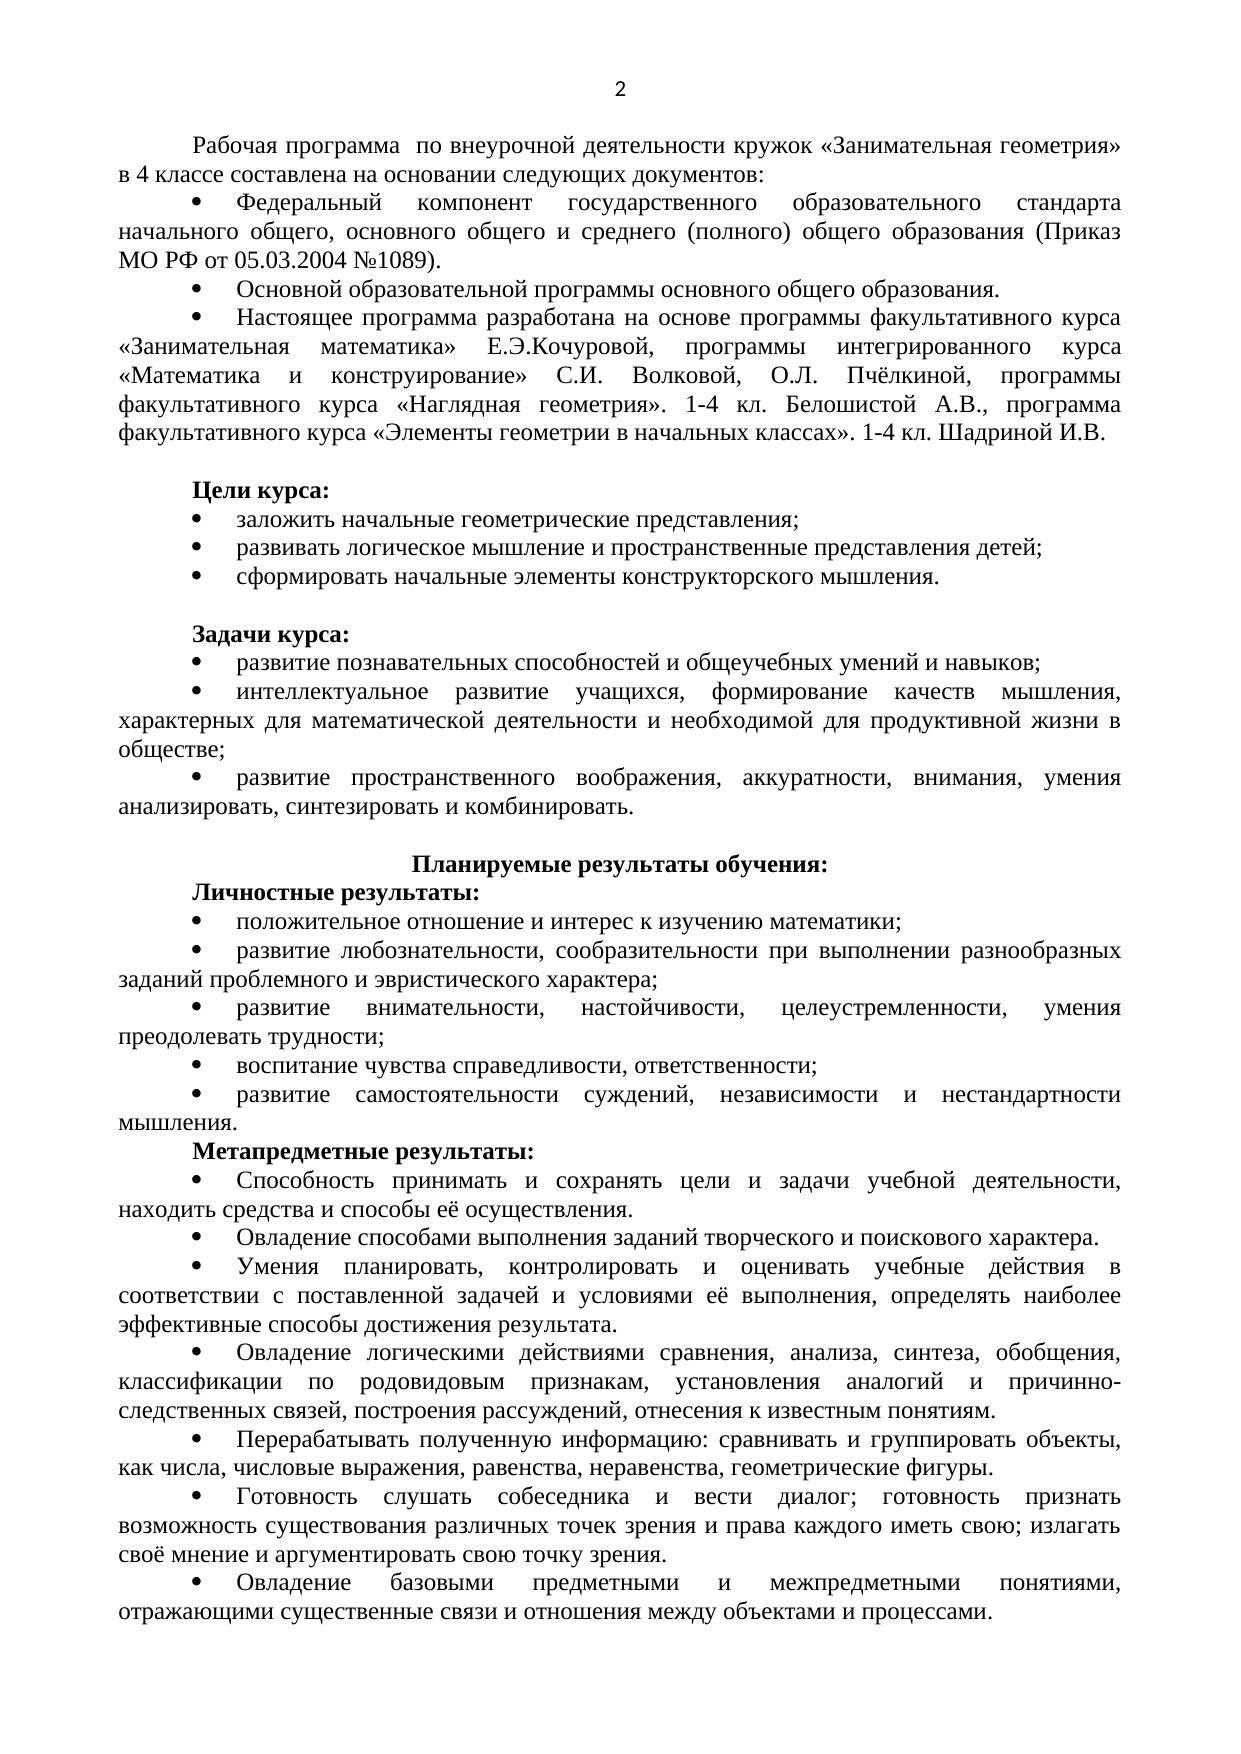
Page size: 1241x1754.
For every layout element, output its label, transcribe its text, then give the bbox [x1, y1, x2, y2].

list Овладение логическими действиями сравнения, анализа, синтеза, обобщения, классификации по родовидовым признакам, установления аналогий и причинно-следственных связей, построения рассуждений, отнесения к известным понятиям. [118, 1337, 1122, 1424]
text Цели курса: [118, 475, 1122, 504]
list Готовность слушать собеседника и вести диалог; готовность признать возможность существования различных точек зрения и права каждого иметь свою; излагать своё мнение и аргументировать свою точку зрения. [118, 1481, 1122, 1567]
list Основной образовательной программы основного общего образования. [118, 274, 1122, 302]
list Способность принимать и сохранять цели и задачи учебной деятельности, находить средства и способы её осуществления. [118, 1165, 1122, 1222]
text Метапредметные результаты: [118, 1136, 1122, 1165]
list Перерабатывать полученную информацию: сравнивать и группировать объекты, как числа, числовые выражения, равенства, неравенства, геометрические фигуры. [118, 1424, 1122, 1481]
list Федеральный компонент государственного образовательного стандарта начального общего, основного общего и среднего (полного) общего образования (Приказ МО РФ от 05.03.2004 №1089). [118, 187, 1122, 274]
list сформировать начальные элементы конструкторского мышления. [118, 561, 1122, 590]
list развивать логическое мышление и пространственные представления детей; [118, 532, 1122, 561]
text Рабочая программа по внеурочной деятельности кружок «Занимательная геометрия» в 4 классе составлена на основании следующих документов: [118, 130, 1122, 187]
list Умения планировать, контролировать и оценивать учебные действия в соответствии с поставленной задачей и условиями её выполнения, определять наиболее эффективные способы достижения результата. [118, 1251, 1122, 1337]
text Планируемые результаты обучения: [118, 849, 1122, 877]
list интеллектуальное развитие учащихся, формирование качеств мышления, характерных для математической деятельности и необходимой для продуктивной жизни в обществе; [118, 676, 1122, 762]
list заложить начальные геометрические представления; [118, 504, 1122, 532]
list развитие познавательных способностей и общеучебных умений и навыков; [118, 647, 1122, 676]
text Личностные результаты: [118, 877, 1122, 906]
list Овладение базовыми предметными и межпредметными понятиями, отражающими существенные связи и отношения между объектами и процессами. [118, 1567, 1122, 1625]
list развитие самостоятельности суждений, независимости и нестандартности мышления. [118, 1079, 1122, 1136]
text Задачи курса: [118, 619, 1122, 647]
list развитие внимательности, настойчивости, целеустремленности, умения преодолевать трудности; [118, 992, 1122, 1050]
list Настоящее программа разработана на основе программы факультативного курса «Занимательная математика» Е.Э.Кочуровой, программы интегрированного курса «Математика и конструирование» С.И. Волковой, О.Л. Пчёлкиной, программы факультативного курса «Наглядная геометрия». 1-4 кл. Белошистой А.В., программа факультативного курса «Элементы геометрии в начальных классах». 1-4 кл. Шадриной И.В. [118, 302, 1122, 446]
list Овладение способами выполнения заданий творческого и поискового характера. [118, 1222, 1122, 1251]
list развитие пространственного воображения, аккуратности, внимания, умения анализировать, синтезировать и комбинировать. [118, 762, 1122, 820]
list воспитание чувства справедливости, ответственности; [118, 1050, 1122, 1079]
list положительное отношение и интерес к изучению математики; [118, 906, 1122, 935]
list развитие любознательности, сообразительности при выполнении разнообразных заданий проблемного и эвристического характера; [118, 935, 1122, 992]
